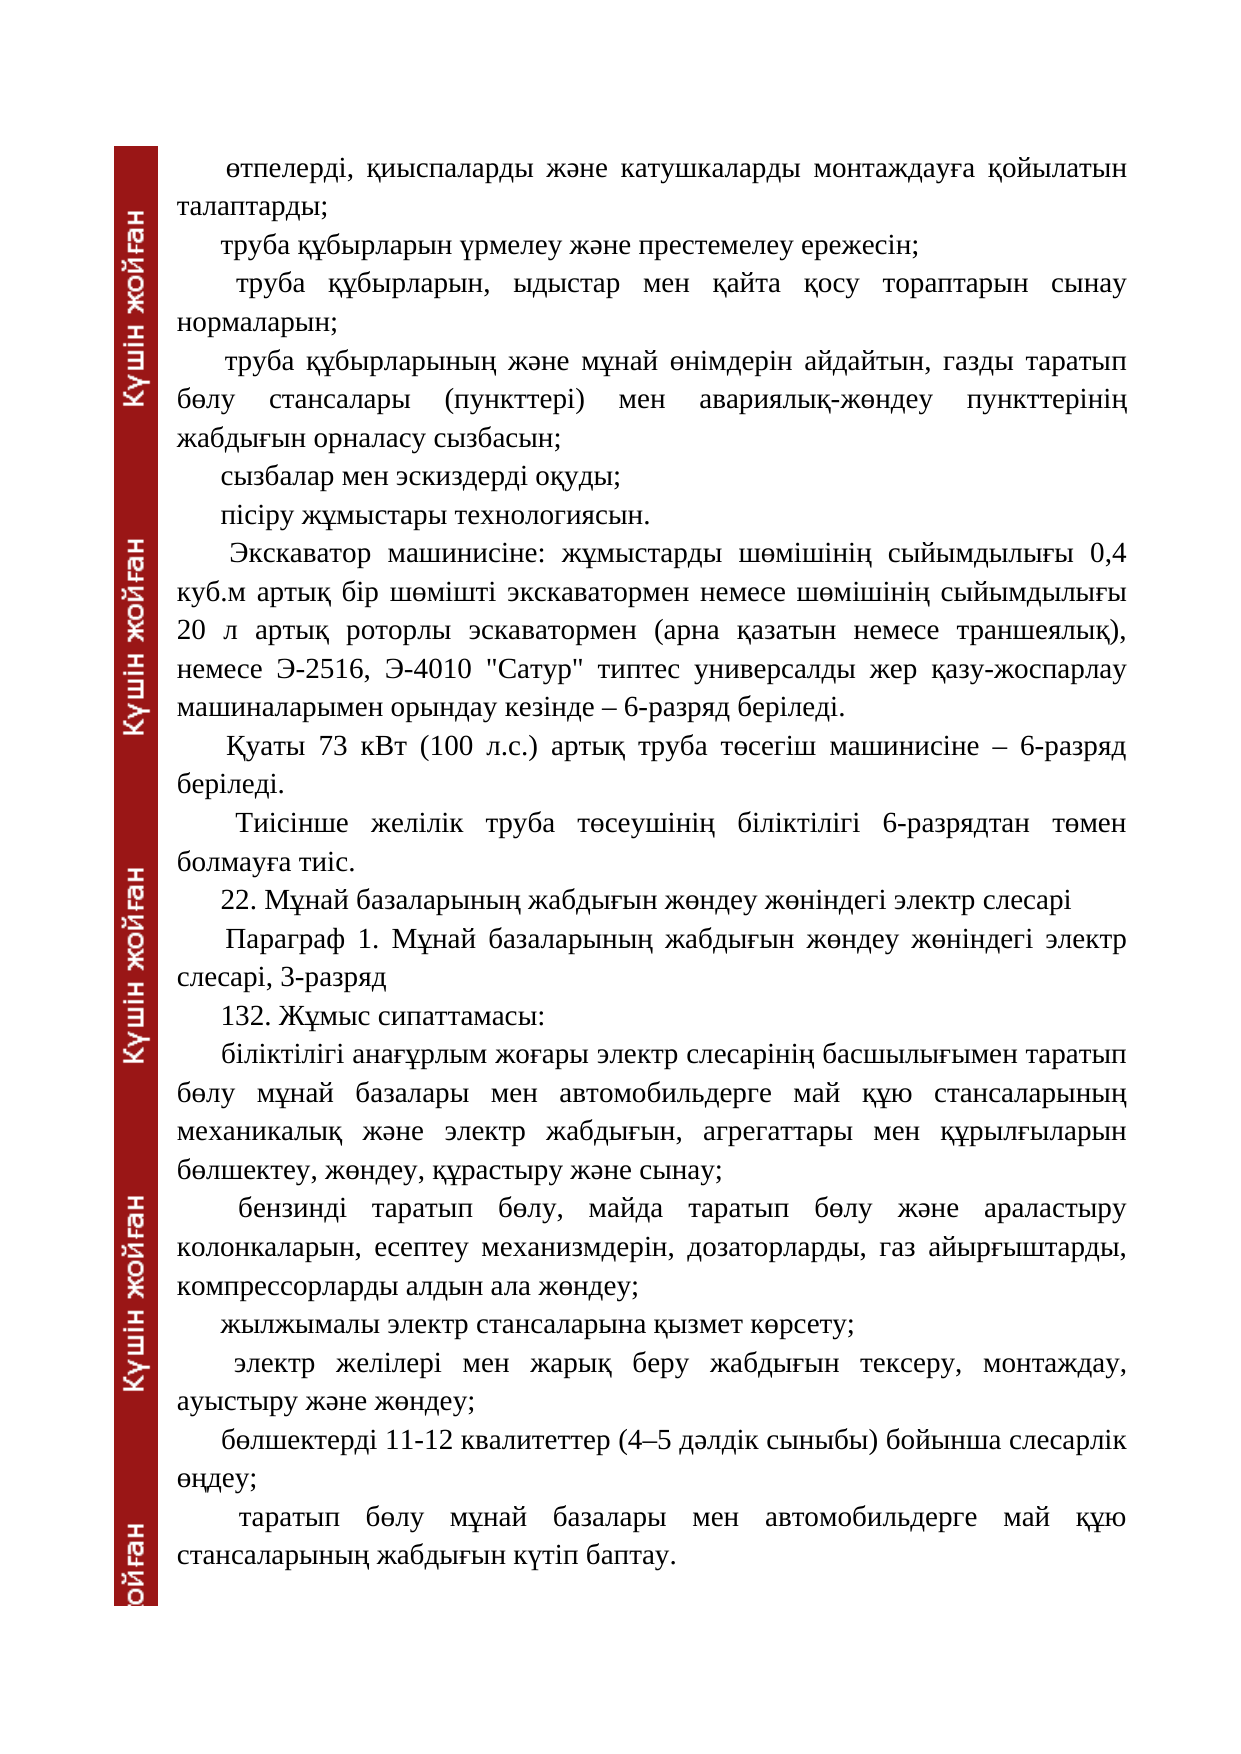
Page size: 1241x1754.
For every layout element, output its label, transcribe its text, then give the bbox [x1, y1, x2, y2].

picture [114, 1301, 158, 1306]
text труба құбырларын, ыдыстар мен қайта қосу тораптарын сынау нормаларын; [112, 266, 1128, 338]
picture [114, 916, 158, 921]
text электр желілері мен жарық беру жабдығын тексеру, монтаждау, ауыстыру және жөндеу; [112, 1345, 1128, 1417]
picture [114, 146, 158, 150]
text Параграф 1. Мұнай базаларының жабдығын жөндеу жөніндегі электр слесарі, 3-разряд [112, 921, 1128, 993]
text труба құбырларының және мұнай өнімдерін айдайтын, газды таратып бөлу стансалары (пункттері) мен авариялық-жөндеу пункттерінің жабдығын орналасу сызбасын; [112, 343, 1128, 453]
text Тиісінше желілік труба төсеушінің біліктілігі 6-разрядтан төмен болмауға тиіс. [112, 805, 1128, 877]
text Қуаты 73 кВт (100 л.с.) артық труба төсегіш машинисіне – 6-разряд беріледі. [112, 728, 1128, 800]
text сызбалар мен эскиздерді оқуды; [112, 458, 1128, 492]
text бензинді таратып бөлу, майда таратып бөлу және араластыру колонкаларын, есептеу механизмдерін, дозаторларды, газ айырғыштарды, компрессорларды алдын ала жөндеу; [112, 1191, 1128, 1301]
text 132. Жұмыс сипаттамасы: [112, 998, 1128, 1031]
picture [114, 1494, 158, 1499]
picture [114, 1417, 158, 1422]
picture [114, 1340, 158, 1345]
text өтпелерді, қиыспаларды және катушкаларды монтаждауға қойылатын талаптарды; [112, 150, 1128, 222]
text таратып бөлу мұнай базалары мен автомобильдерге май құю стансаларының жабдығын күтіп баптау. [112, 1499, 1128, 1571]
picture [114, 261, 158, 266]
text пісіру жұмыстары технологиясын. [112, 497, 1128, 530]
text біліктілігі анағұрлым жоғары электр слесарінің басшылығымен таратып бөлу мұнай базалары мен автомобильдерге май құю стансаларының механикалық және электр жабдығын, агрегаттары мен құрылғыларын бөлшектеу, жөндеу, құрастыру және сынау; [112, 1036, 1128, 1186]
picture [114, 222, 158, 227]
text 22. Мұнай базаларының жабдығын жөндеу жөніндегі электр слесарі [112, 882, 1128, 916]
picture [114, 530, 158, 535]
text жылжымалы электр стансаларына қызмет көрсету; [112, 1306, 1128, 1340]
picture [114, 492, 158, 497]
text труба құбырларын үрмелеу және престемелеу ережесін; [112, 227, 1128, 261]
text бөлшектерді 11-12 квалитеттер (4–5 дәлдік сыныбы) бойынша слесарлік өңдеу; [112, 1422, 1128, 1494]
picture [114, 877, 158, 882]
picture [114, 453, 158, 458]
picture [114, 1186, 158, 1191]
picture [114, 800, 158, 805]
picture [114, 1031, 158, 1036]
picture [114, 993, 158, 998]
picture [114, 1571, 158, 1606]
picture [114, 723, 158, 728]
picture [114, 338, 158, 343]
text Экскаватор машинисіне: жұмыстарды шөмішінің сыйымдылығы 0,4 куб.м артық бір шөмішті экскаватормен немесе шөмішінің сыйымдылығы 20 л артық роторлы эскаватормен (арна қазатын немесе траншеялық), немесе Э-2516, Э-4010 "Сатур" типтес универсалды жер қазу-жоспарлау машиналарымен орындау кезінде – 6-разряд беріледі. [112, 535, 1128, 723]
